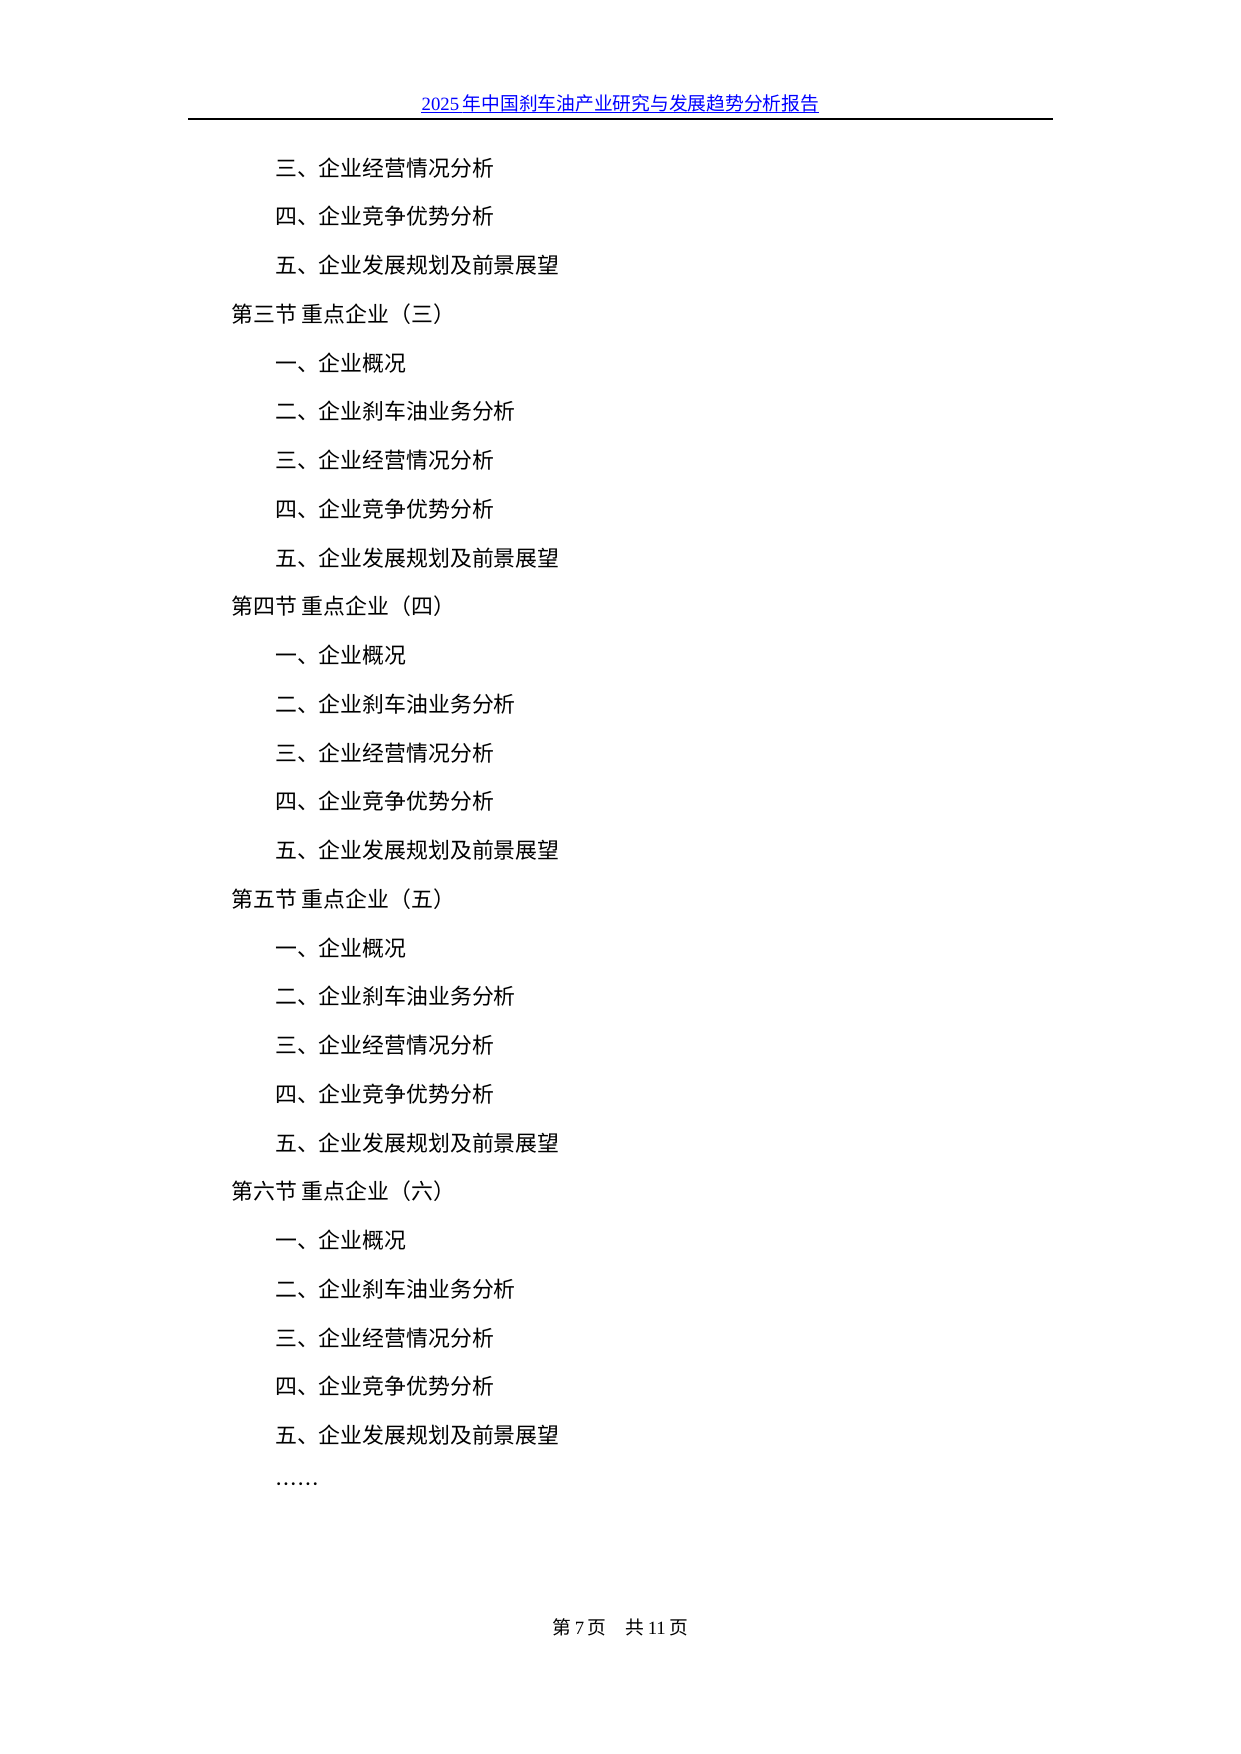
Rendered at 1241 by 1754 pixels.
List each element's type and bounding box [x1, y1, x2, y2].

text [187, 150, 1053, 1499]
